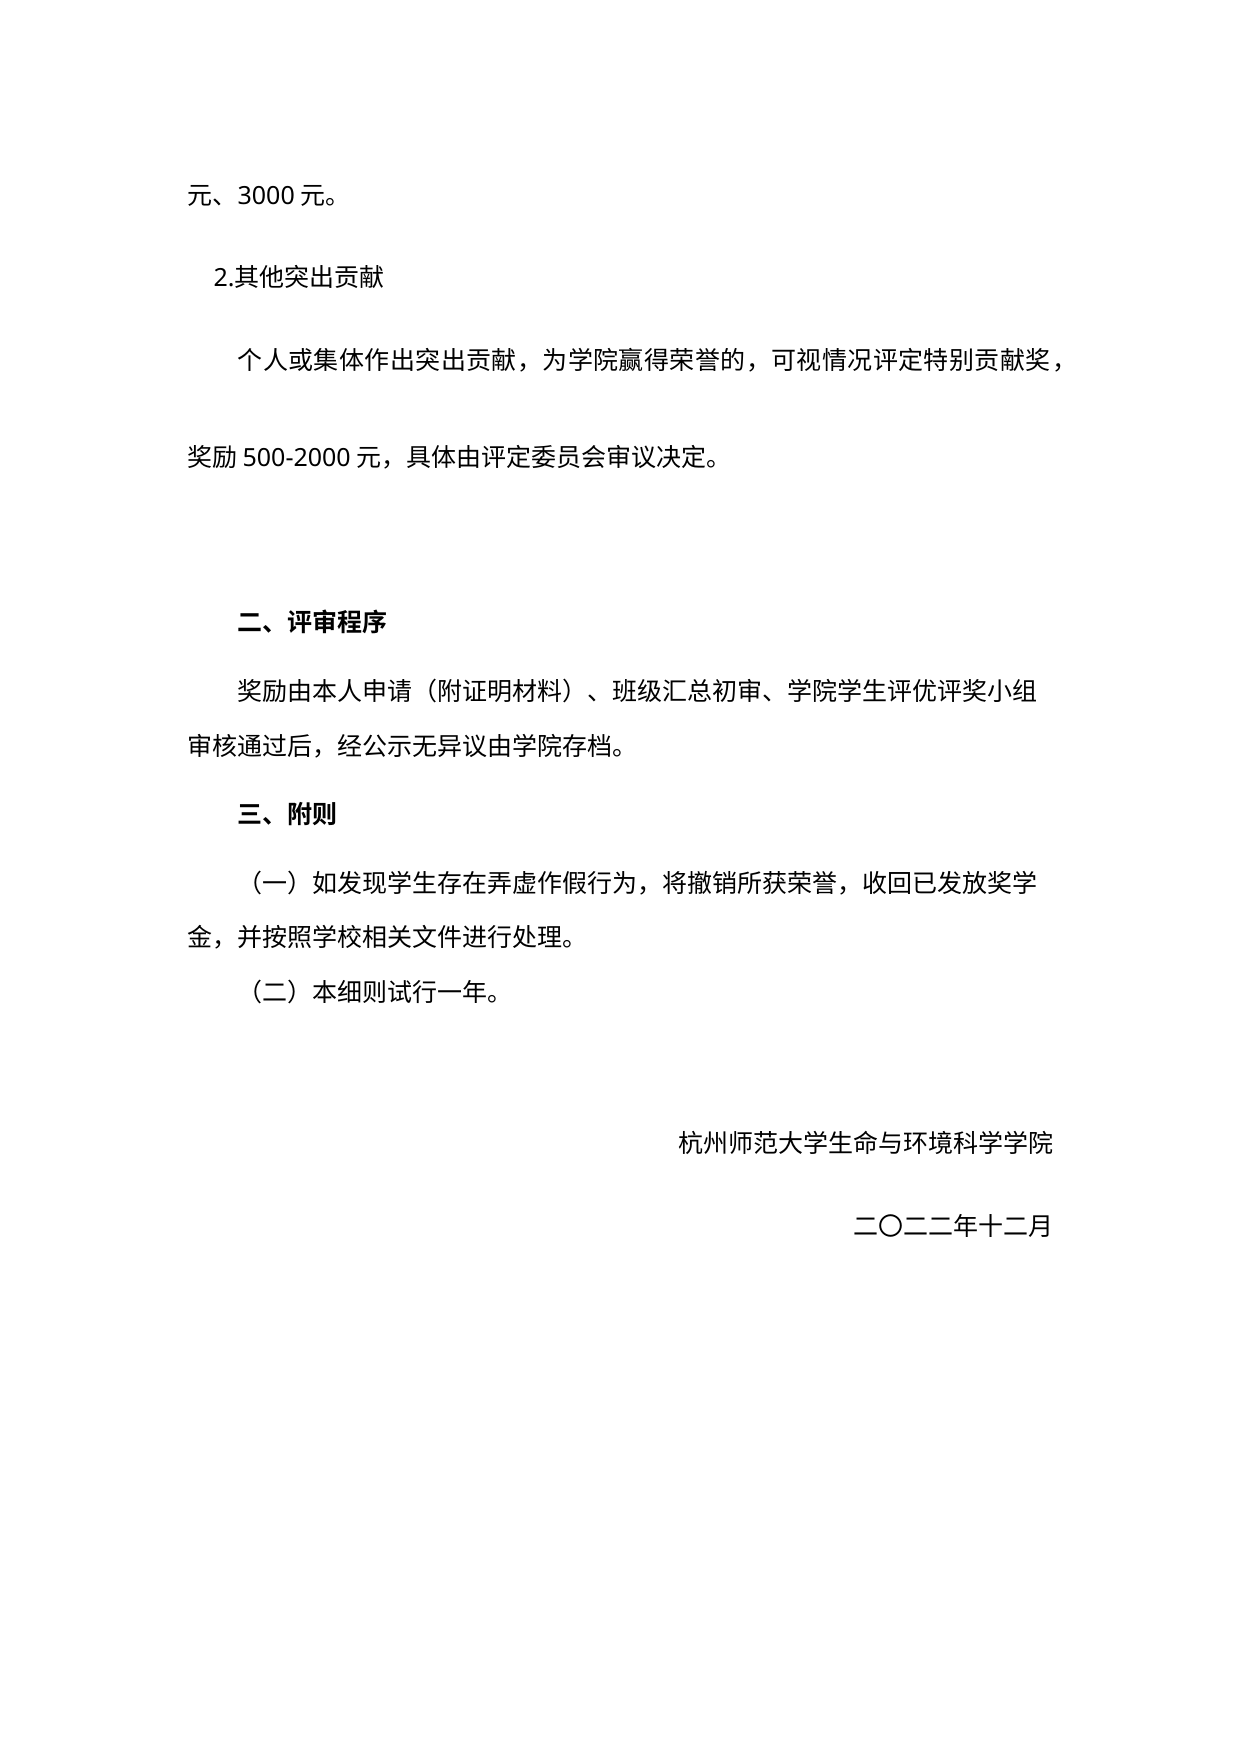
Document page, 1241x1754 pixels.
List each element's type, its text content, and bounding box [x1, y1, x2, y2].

list （一）如发现学生存在弄虚作假行为，将撤销所获荣誉，收回已发放奖学金，并按照学校相关文件进行处理。 [187, 863, 1053, 954]
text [187, 162, 1053, 227]
list 奖励由本人申请（附证明材料）、班级汇总初审、学院学生评优评奖小组审核通过后，经公示无异议由学院存档。 [187, 672, 1053, 762]
list 个人或集体作出突出贡献，为学院赢得荣誉的，可视情况评定特别贡献奖，奖励500-2000元，具体由评定委员会审议决定。 [187, 326, 1053, 488]
list 2.其他突出贡献 [187, 244, 1053, 309]
list （二）本细则试行一年。 [187, 972, 1053, 1008]
text 二〇二二年十二月 [187, 1192, 1053, 1257]
text 三、附则 [187, 780, 1053, 845]
text 二、评审程序 [187, 588, 1053, 653]
text 杭州师范大学生命与环境科学学院 [187, 1109, 1053, 1174]
